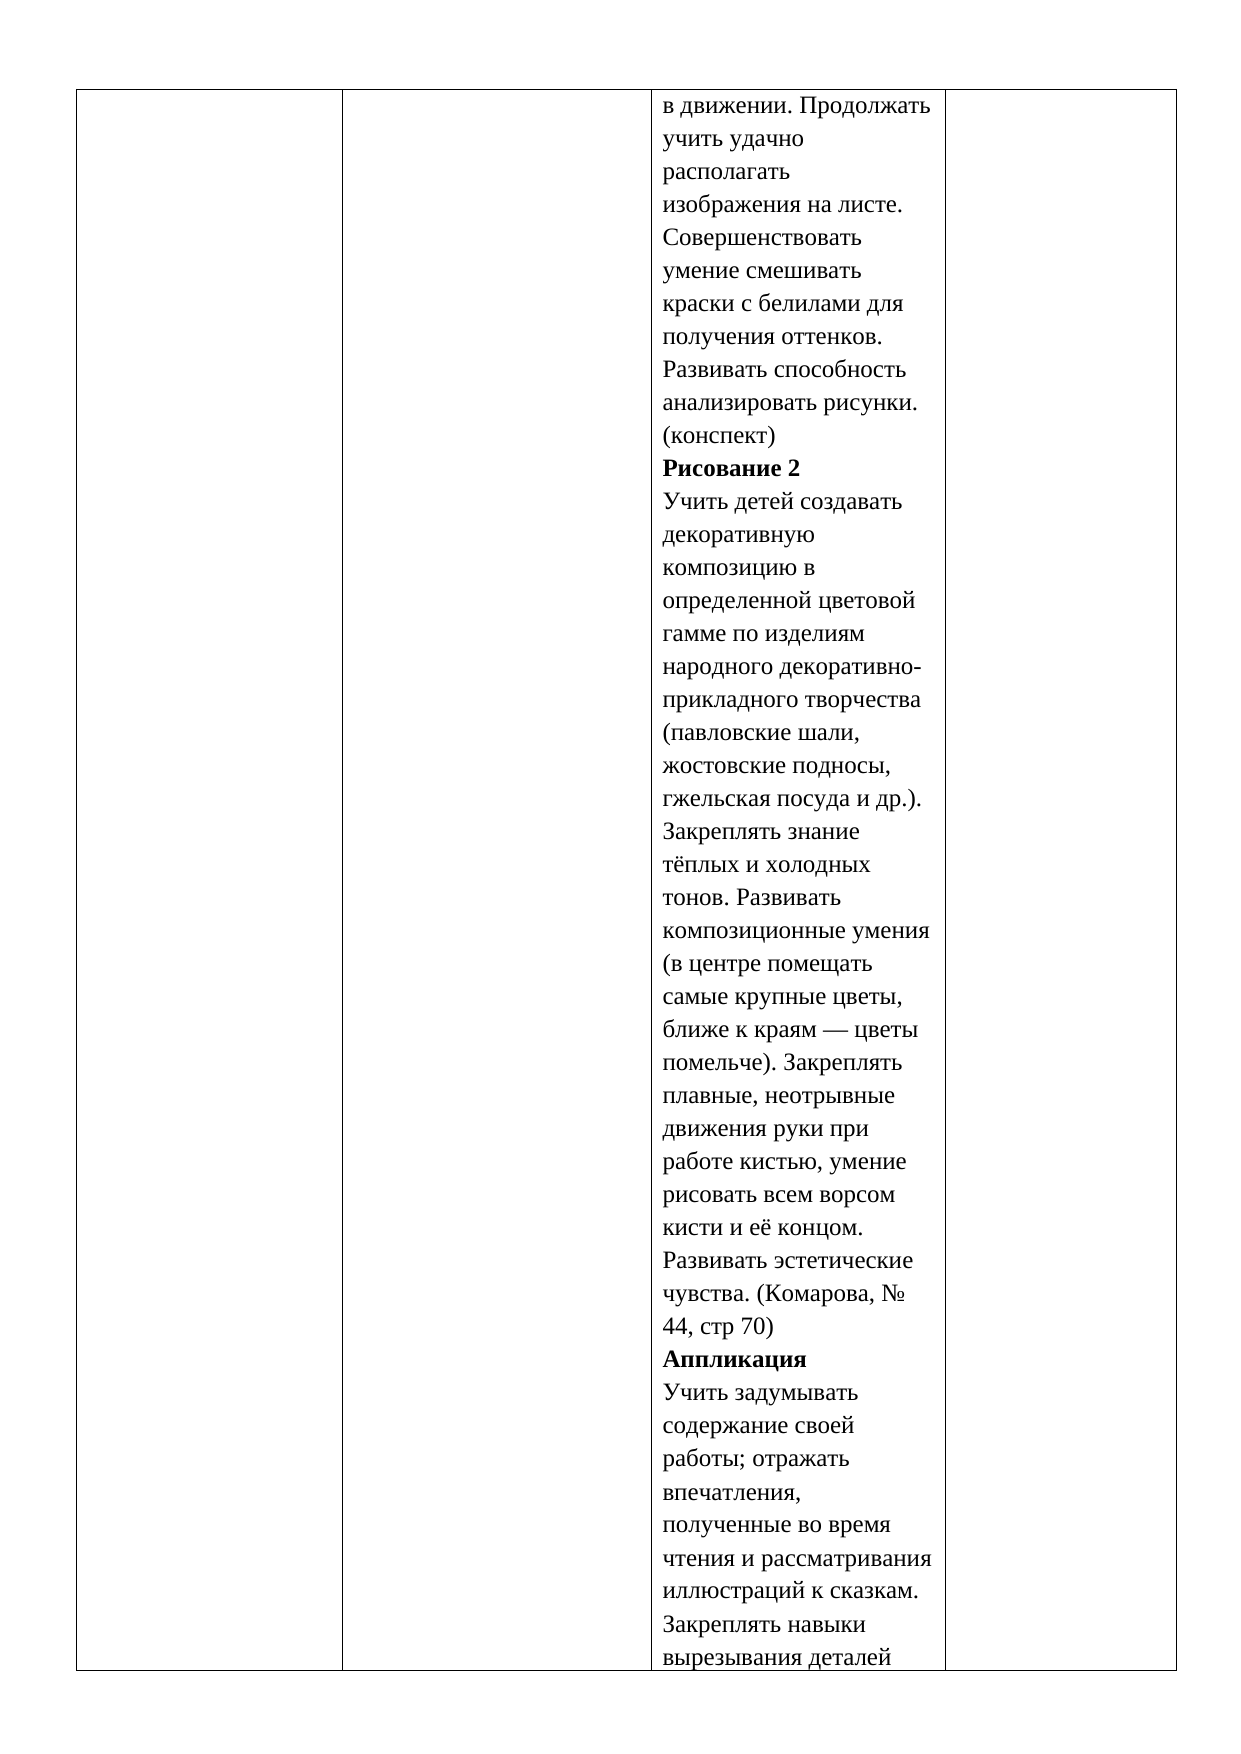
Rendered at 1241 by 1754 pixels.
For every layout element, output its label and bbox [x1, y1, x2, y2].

table_cell [77, 90, 342, 1670]
table_cell [343, 90, 651, 1670]
table_cell [652, 90, 945, 1670]
table_cell [946, 90, 1176, 1670]
